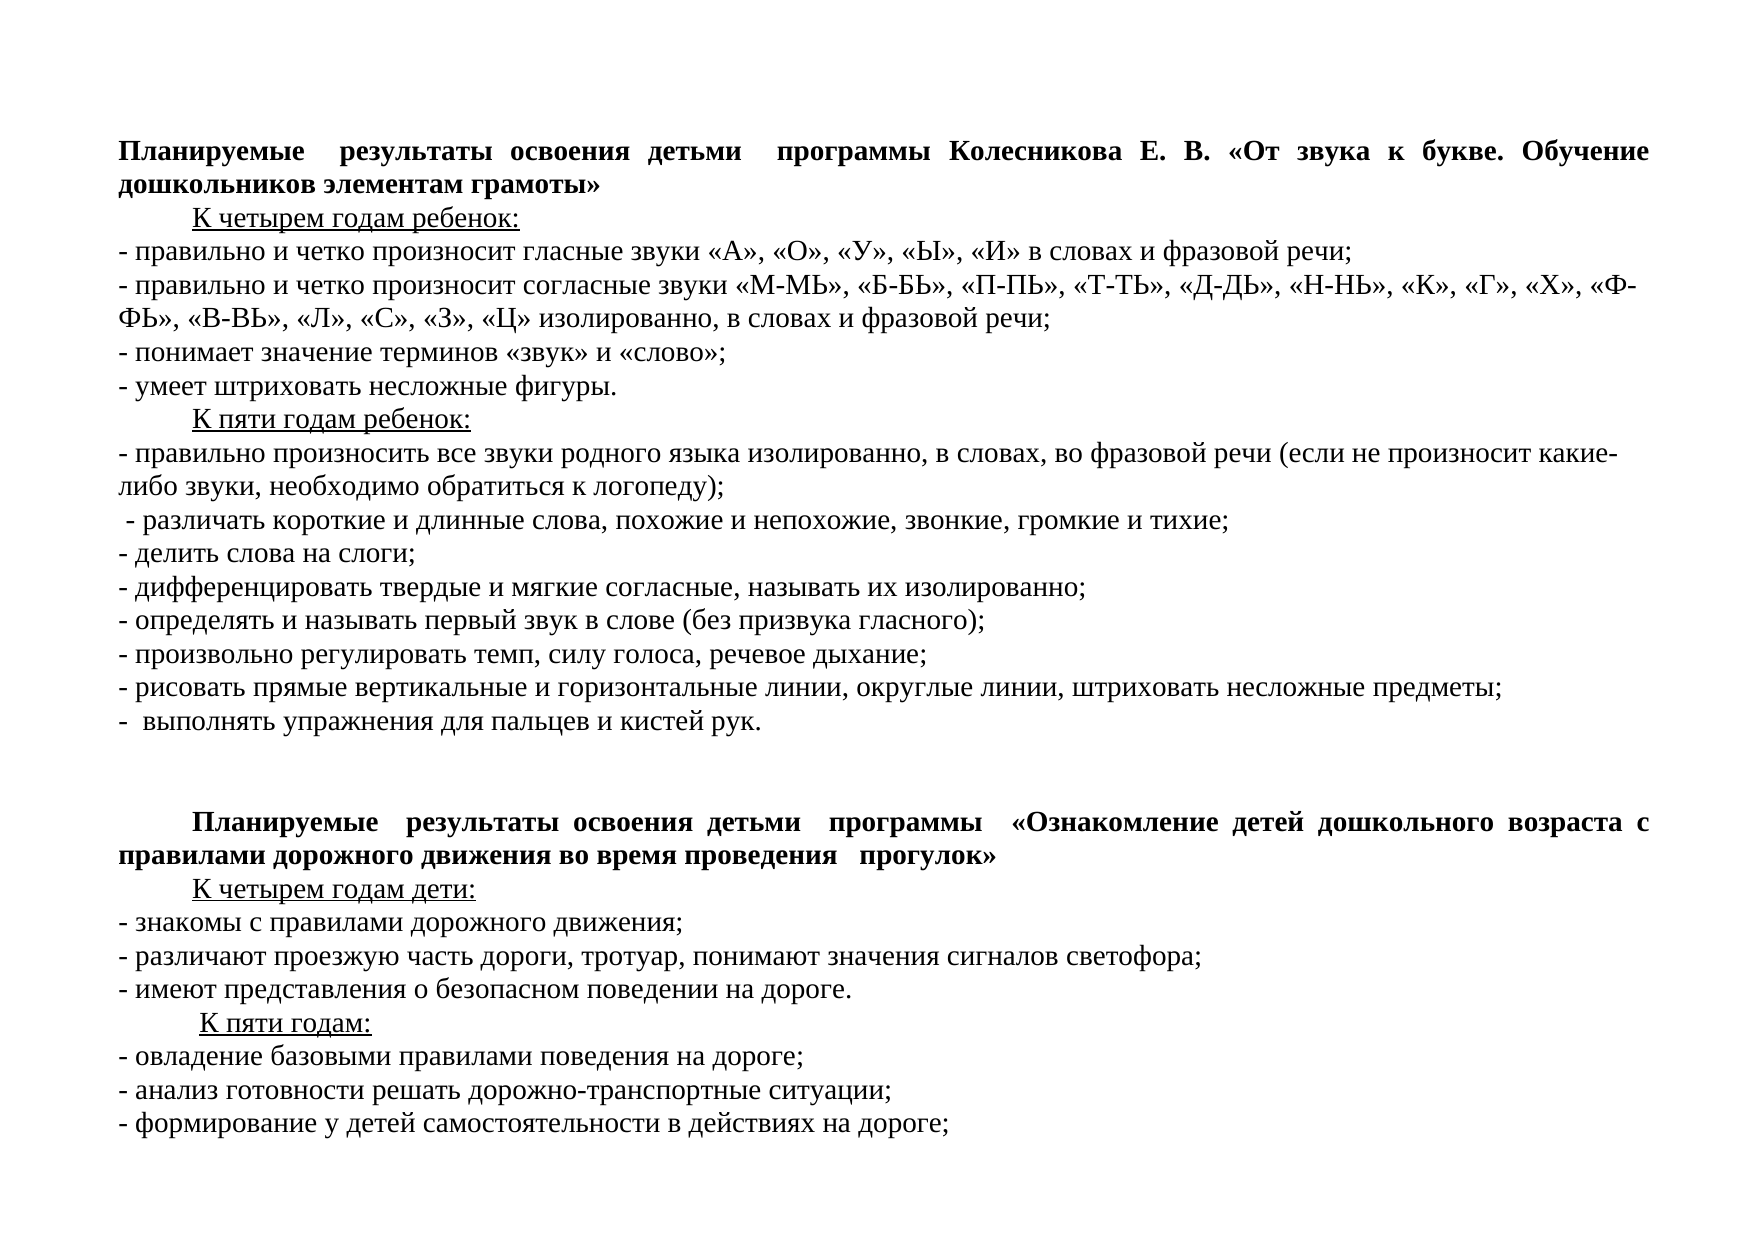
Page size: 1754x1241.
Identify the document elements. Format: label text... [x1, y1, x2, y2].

text - дифференцировать твердые и мягкие согласные, называть их изолированно; [118, 569, 1650, 602]
text К четырем годам дети: [118, 871, 1650, 904]
text К четырем годам ребенок: [118, 200, 1650, 233]
text - правильно и четко произносит согласные звуки «М-МЬ», «Б-БЬ», «П-ПЬ», «Т-ТЬ», «Д-ДЬ», «Н-НЬ», «К», «Г», «Х», «Ф-ФЬ», «В-ВЬ», «Л», «С», «З», «Ц» изолированно, в словах и фразовой речи; [118, 267, 1650, 334]
text К пяти годам ребенок: [118, 401, 1650, 435]
text - знакомы с правилами дорожного движения; [118, 904, 1650, 938]
text - произвольно регулировать темп, силу голоса, речевое дыхание; [118, 636, 1650, 669]
text - различают проезжую часть дороги, тротуар, понимают значения сигналов светофора; [118, 938, 1650, 971]
text - выполнять упражнения для пальцев и кистей рук. [118, 703, 1650, 737]
text - правильно и четко произносит гласные звуки «А», «О», «У», «Ы», «И» в словах и фразовой речи; [118, 233, 1650, 267]
text Планируемые результаты освоения детьми программы Колесникова Е. В. «От звука к букве. Обучение дошкольников элементам грамоты» [118, 133, 1650, 200]
list - анализ готовности решать дорожно-транспортные ситуации; [118, 1072, 1650, 1106]
text - умеет штриховать несложные фигуры. [118, 368, 1650, 401]
text К пяти годам: [118, 1005, 1650, 1038]
text - правильно произносить все звуки родного языка изолированно, в словах, во фразовой речи (если не произносит какие-либо звуки, необходимо обратиться к логопеду); [118, 435, 1650, 502]
text - определять и называть первый звук в слове (без призвука гласного); [118, 602, 1650, 636]
text - рисовать прямые вертикальные и горизонтальные линии, округлые линии, штриховать несложные предметы; [118, 669, 1650, 703]
text - понимает значение терминов «звук» и «слово»; [118, 334, 1650, 368]
text - различать короткие и длинные слова, похожие и непохожие, звонкие, громкие и тихие; [118, 502, 1650, 535]
text - делить слова на слоги; [118, 535, 1650, 569]
list - формирование у детей самостоятельности в действиях на дороге; [118, 1106, 1650, 1139]
list - овладение базовыми правилами поведения на дороге; [118, 1038, 1650, 1072]
text Планируемые результаты освоения детьми программы «Ознакомление детей дошкольного возраста с правилами дорожного движения во время проведения прогулок» [118, 804, 1650, 871]
text - имеют представления о безопасном поведении на дороге. [118, 971, 1650, 1005]
